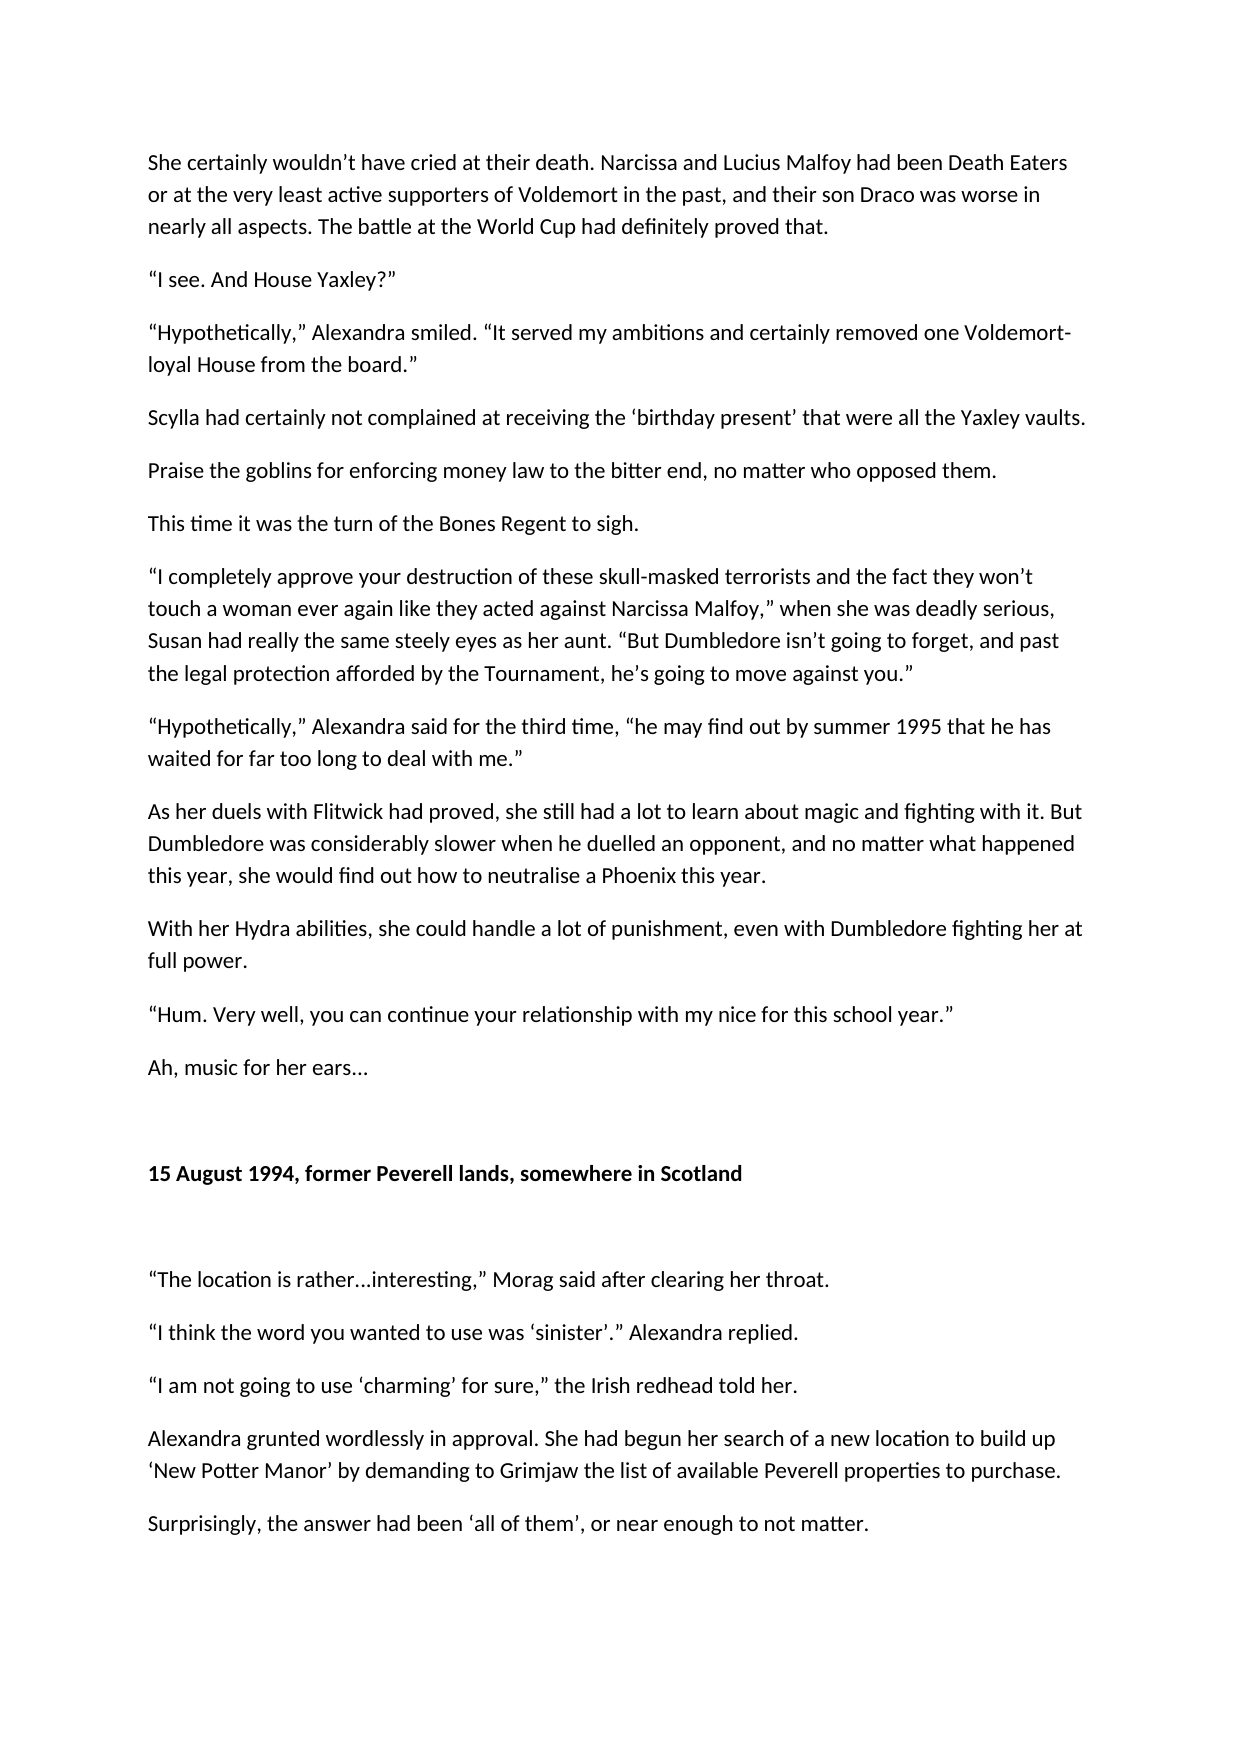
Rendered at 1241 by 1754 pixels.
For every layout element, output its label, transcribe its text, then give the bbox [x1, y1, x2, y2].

text “I am not going to use ‘charming’ for sure,” the Irish redhead told her. [148, 1371, 1093, 1399]
text Surprisingly, the answer had been ‘all of them’, or near enough to not matter. [148, 1509, 1093, 1537]
text “Hypothetically,” Alexandra smiled. “It served my ambitions and certainly removed one Voldemort-loyal House from the board.” [148, 318, 1093, 378]
text “Hum. Very well, you can continue your relationship with my nice for this school year.” [148, 1000, 1093, 1028]
text With her Hydra abilities, she could handle a lot of punishment, even with Dumbledore fighting her at full power. [148, 914, 1093, 975]
text Praise the goblins for enforcing money law to the bitter end, no matter who opposed them. [148, 456, 1093, 484]
text Scylla had certainly not complained at receiving the ‘birthday present’ that were all the Yaxley vaults. [148, 403, 1093, 431]
text “The location is rather...interesting,” Morag said after clearing her throat. [148, 1265, 1093, 1293]
text “I see. And House Yaxley?” [148, 265, 1093, 293]
text She certainly wouldn’t have cried at their death. Narcissa and Lucius Malfoy had been Death Eaters or at the very least active supporters of Voldemort in the past, and their son Draco was worse in nearly all aspects. The battle at the World Cup had definitely proved that. [148, 148, 1093, 240]
text As her duels with Flitwick had proved, she still had a lot to learn about magic and fighting with it. But Dumbledore was considerably slower when he duelled an opponent, and no matter what happened this year, she would find out how to neutralise a Phoenix this year. [148, 797, 1093, 889]
text Ah, music for her ears... [148, 1053, 1093, 1081]
text 15 August 1994, former Peverell lands, somewhere in Scotland [148, 1159, 1093, 1187]
text Alexandra grunted wordlessly in approval. She had begun her search of a new location to build up ‘New Potter Manor’ by demanding to Grimjaw the list of available Peverell properties to purchase. [148, 1424, 1093, 1484]
text “I think the word you wanted to use was ‘sinister’.” Alexandra replied. [148, 1318, 1093, 1346]
text This time it was the turn of the Bones Regent to sigh. [148, 509, 1093, 537]
text “I completely approve your destruction of these skull-masked terrorists and the fact they won’t touch a woman ever again like they acted against Narcissa Malfoy,” when she was deadly serious, Susan had really the same steely eyes as her aunt. “But Dumbledore isn’t going to forget, and past the legal protection afforded by the Tournament, he’s going to move against you.” [148, 562, 1093, 687]
text “Hypothetically,” Alexandra said for the third time, “he may find out by summer 1995 that he has waited for far too long to deal with me.” [148, 712, 1093, 772]
